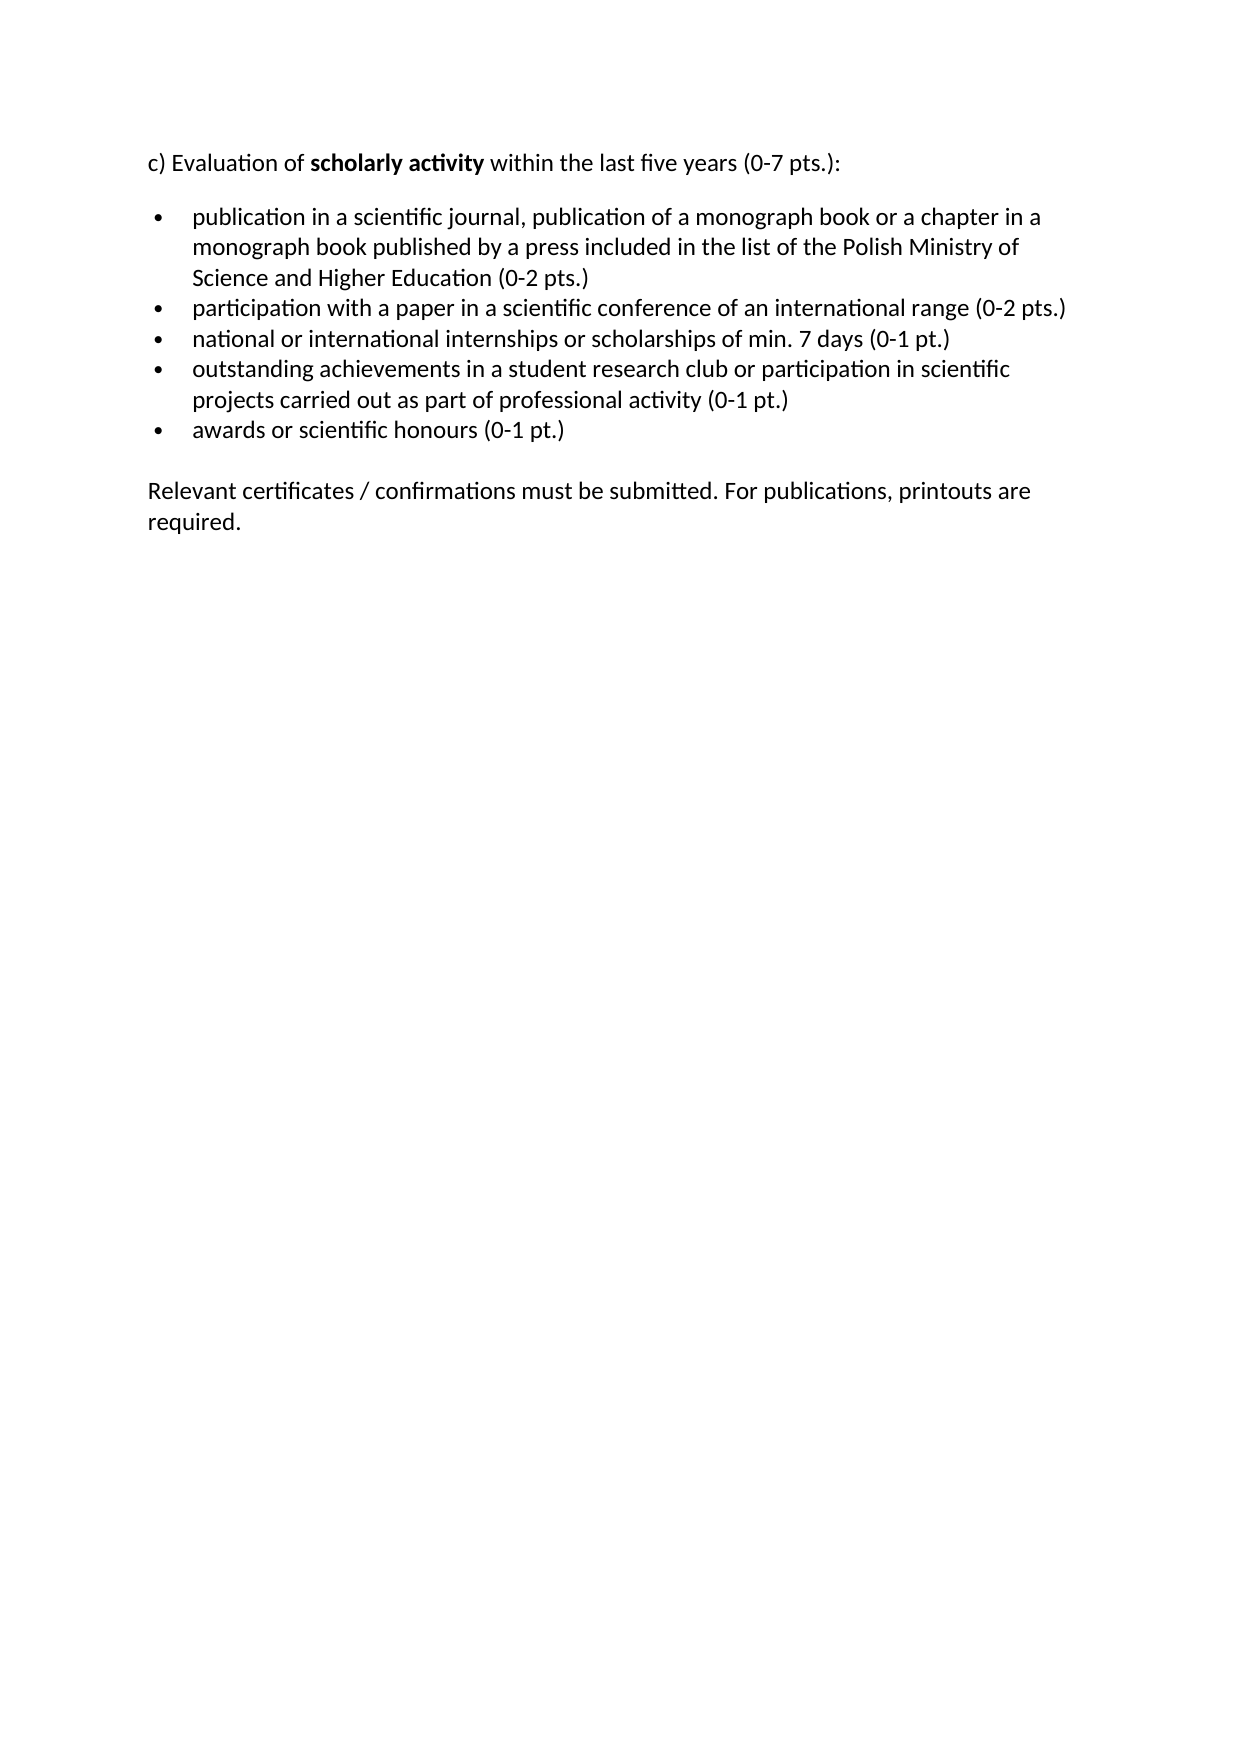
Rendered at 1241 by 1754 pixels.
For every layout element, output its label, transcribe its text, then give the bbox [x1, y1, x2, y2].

list publication in a scientific journal, publication of a monograph book or a chapter in a monograph book published by a press included in the list of the Polish Ministry of Science and Higher Education (0-2 pts.) [154, 201, 1093, 292]
list national or international internships or scholarships of min. 7 days (0-1 pt.) [154, 323, 1093, 353]
text Relevant certificates / confirmations must be submitted. For publications, printouts are required. [148, 475, 1093, 536]
list awards or scientific honours (0-1 pt.) [154, 414, 1093, 445]
list participation with a paper in a scientific conference of an international range (0-2 pts.) [154, 292, 1093, 323]
text c) Evaluation of scholarly activity within the last five years (0-7 pts.): [148, 148, 1093, 178]
list outstanding achievements in a student research club or participation in scientific projects carried out as part of professional activity (0-1 pt.) [154, 353, 1093, 414]
